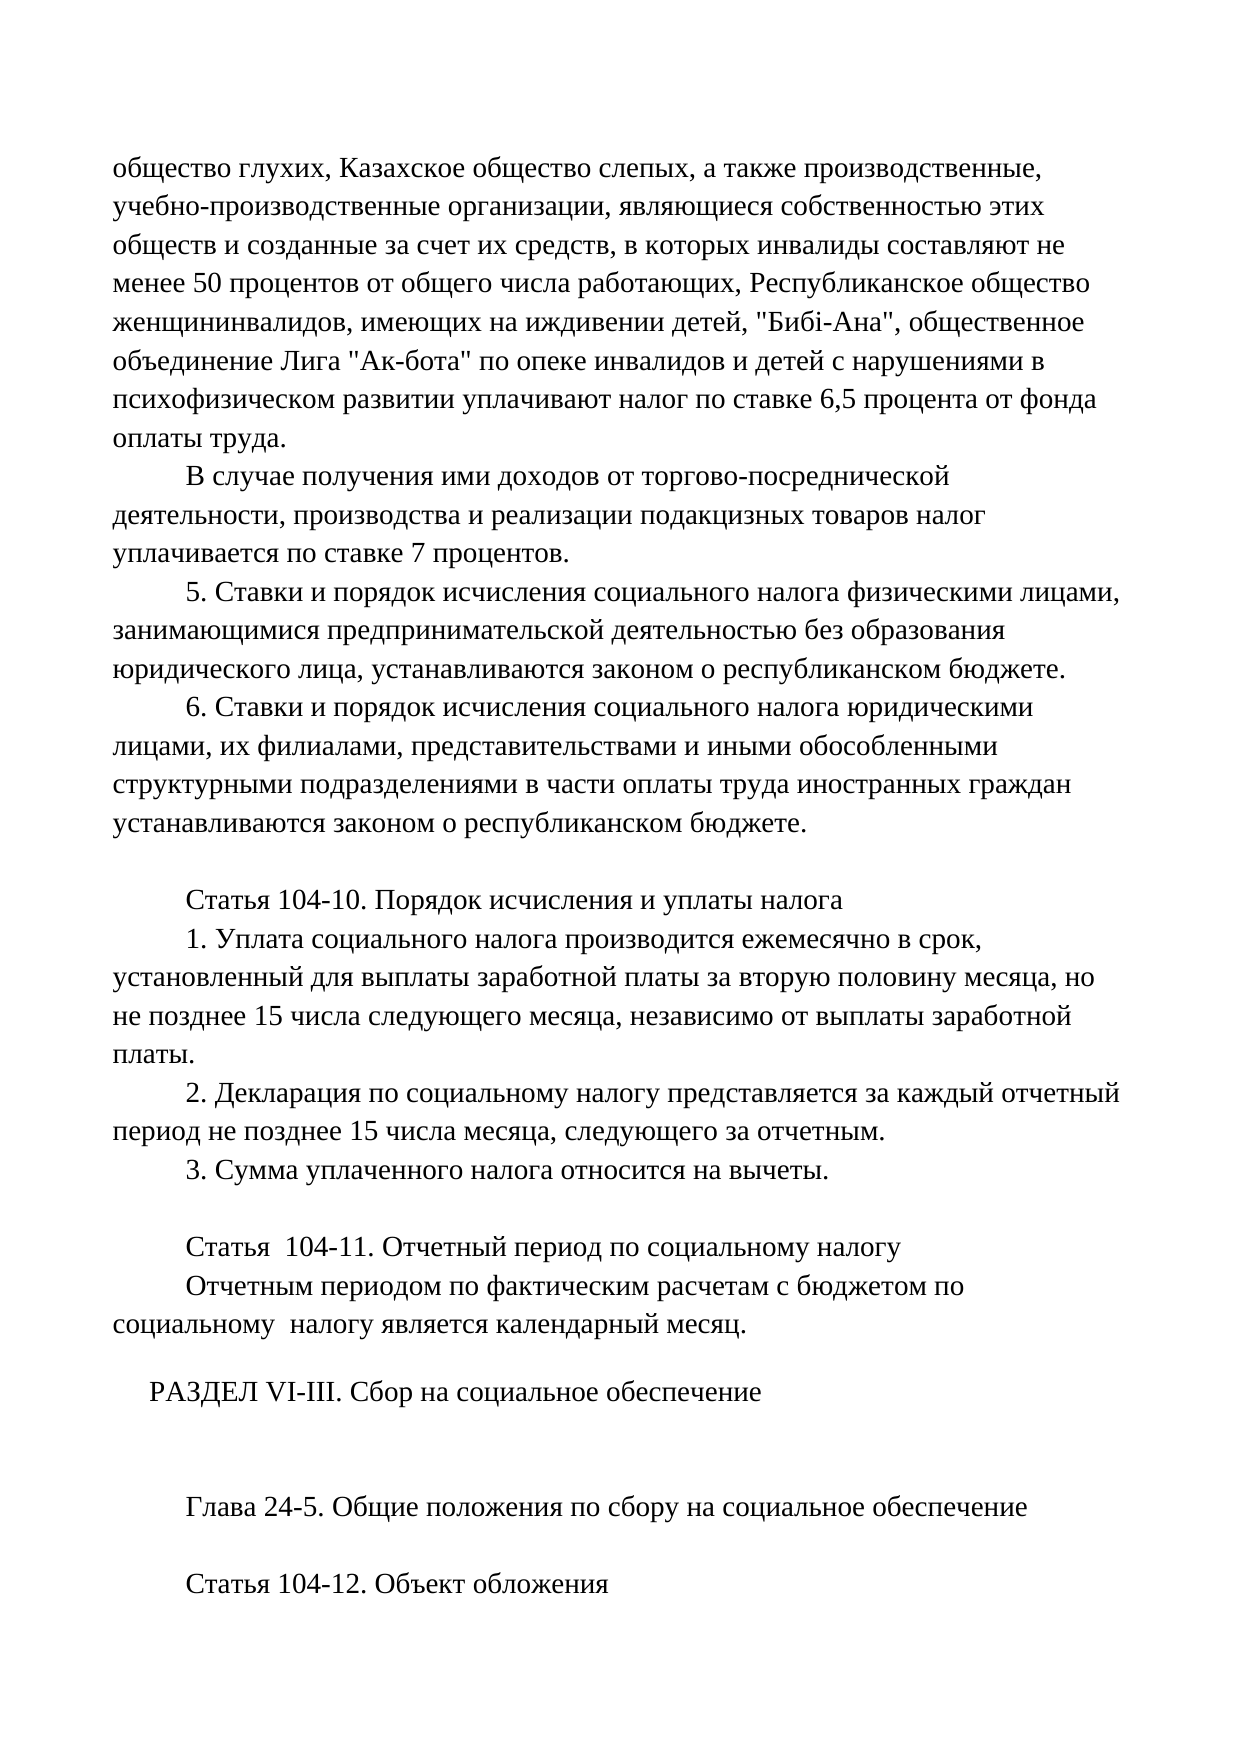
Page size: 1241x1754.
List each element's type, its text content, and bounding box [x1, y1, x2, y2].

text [112, 1412, 1128, 1600]
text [112, 150, 1128, 1370]
text РАЗДЕЛ VI-III. Сбор на социальное обеспечение [112, 1374, 1128, 1407]
